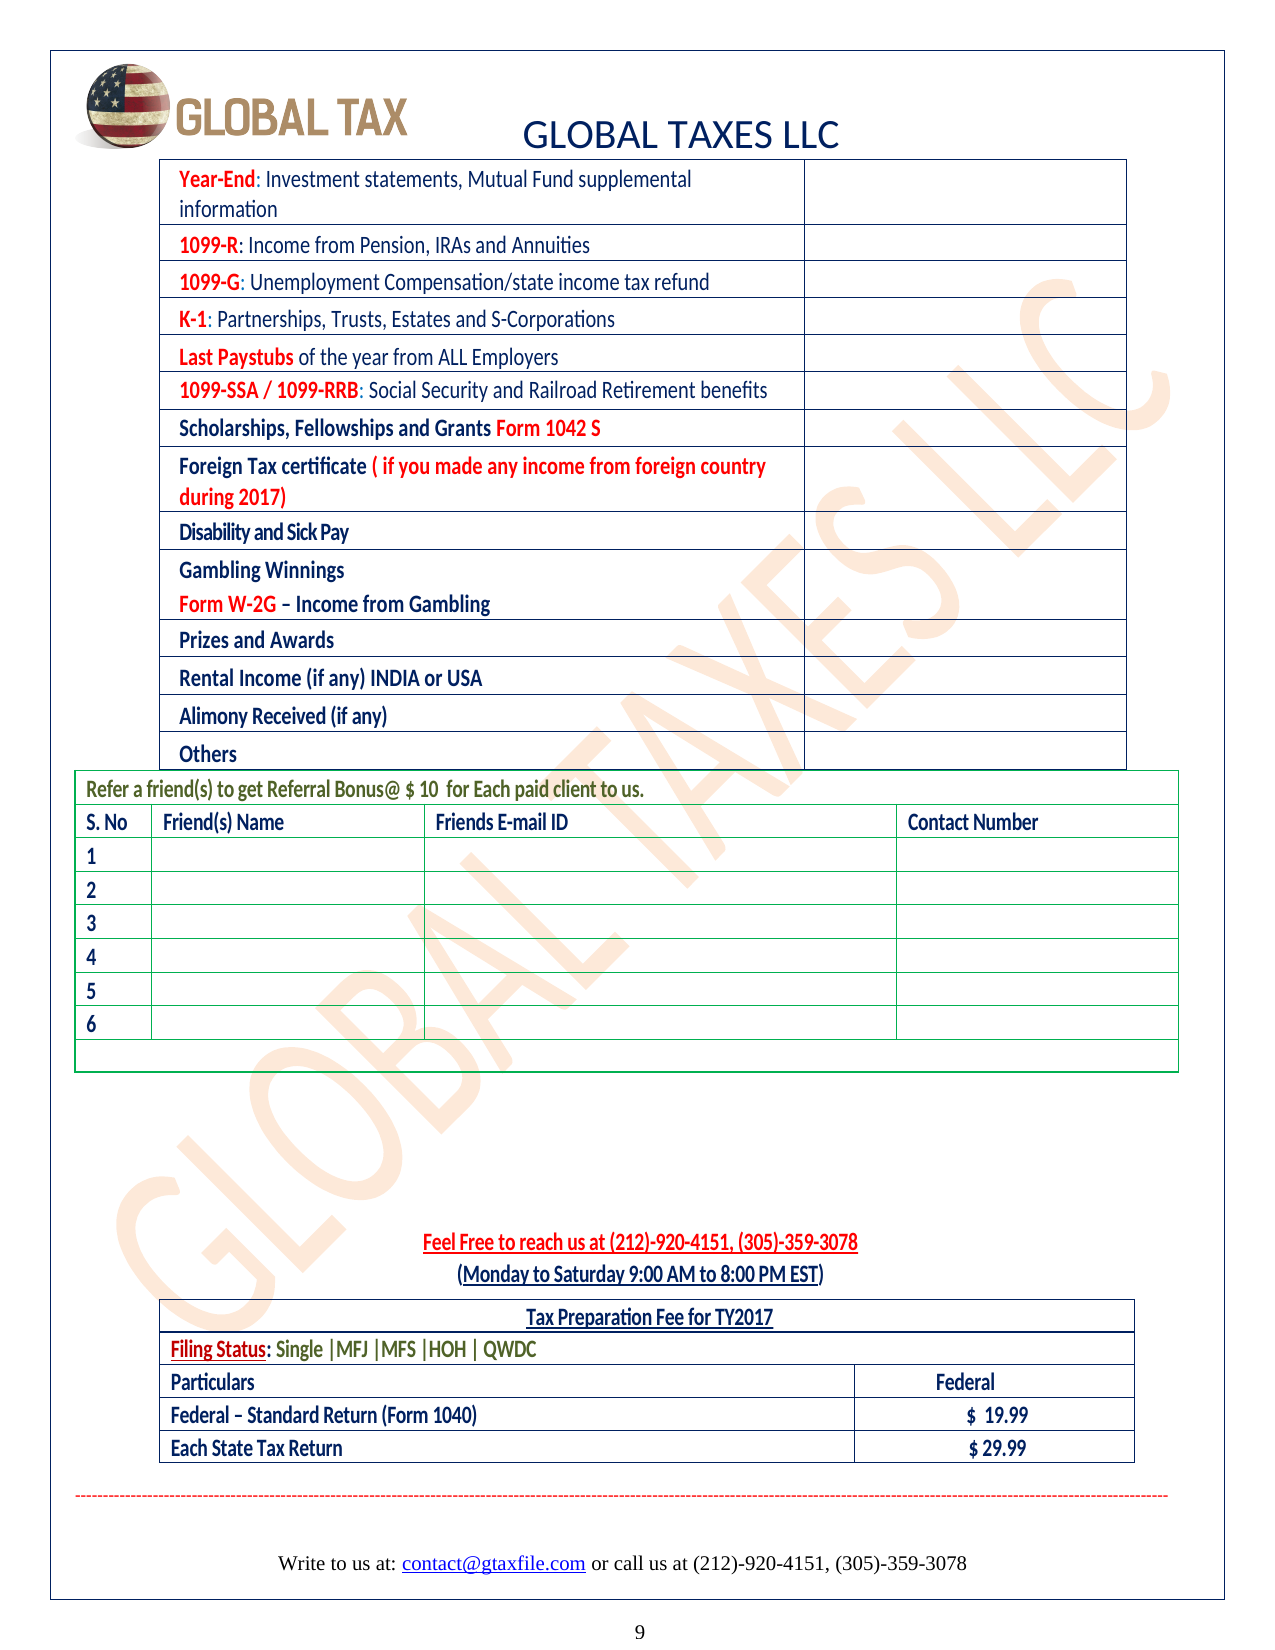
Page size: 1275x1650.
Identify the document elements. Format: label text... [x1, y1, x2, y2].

table_cell Alimony Received (if any) [160, 695, 804, 731]
table_cell 1099-G: Unemployment Compensation/state income tax refund [160, 261, 804, 297]
table_cell K-1: Partnerships, Trusts, Estates and S-Corporations [160, 298, 804, 334]
table_cell [805, 410, 1126, 446]
table_cell [897, 872, 1178, 904]
table_cell 1099-R: Income from Pension, IRAs and Annuities [160, 225, 804, 260]
table_cell [805, 372, 1126, 409]
table_cell Foreign Tax certificate ( if you made any income from foreign country during 2017) [160, 447, 804, 511]
table_cell [152, 939, 424, 972]
table_cell [425, 1006, 896, 1039]
table_cell [805, 695, 1126, 731]
table_cell Last Paystubs of the year from ALL Employers [160, 335, 804, 371]
table_cell [897, 973, 1178, 1005]
table_cell [805, 160, 1126, 224]
table_header Tax Preparation Fee for TY2017 [160, 1300, 1134, 1331]
table_header Refer a friend(s) to get Referral Bonus@ $ 10 for Each paid client to us. [76, 771, 1178, 803]
table_cell Disability and Sick Pay [160, 512, 804, 549]
table_cell [152, 905, 424, 938]
table_cell [425, 939, 896, 972]
table_cell Particulars [160, 1365, 854, 1397]
table_cell [897, 838, 1178, 871]
table_cell [897, 905, 1178, 938]
table_cell Federal – Standard Return (Form 1040) [160, 1398, 854, 1429]
table_cell Gambling Winnings Form W-2G – Income from Gambling [160, 550, 804, 619]
table_cell 4 [76, 939, 151, 972]
table_cell [805, 550, 1126, 619]
table_cell $ 19.99 [855, 1398, 1134, 1429]
table_cell Prizes and Awards [160, 620, 804, 656]
table_cell 5 [76, 973, 151, 1005]
table_cell Federal [855, 1365, 1134, 1397]
text Feel Free to reach us at (212)-920-4151, (305)-359-3078 [75, 1225, 1206, 1257]
table_cell [897, 1006, 1178, 1039]
table_cell [805, 512, 1126, 549]
table_cell 1 [76, 838, 151, 871]
table_cell [152, 1006, 424, 1039]
table_cell 3 [76, 905, 151, 938]
table_cell [805, 447, 1126, 511]
table_cell [805, 298, 1126, 334]
table_cell 2 [76, 872, 151, 904]
table_cell [76, 1040, 1178, 1071]
table_cell Friend(s) Name [152, 805, 424, 837]
table_cell S. No [76, 805, 151, 837]
table_cell [425, 905, 896, 938]
table_cell 6 [76, 1006, 151, 1039]
table_cell Rental Income (if any) INDIA or USA [160, 657, 804, 694]
table_cell [805, 261, 1126, 297]
table_cell 1099-SSA / 1099-RRB: Social Security and Railroad Retirement benefits [160, 372, 804, 409]
table_cell [425, 973, 896, 1005]
table_cell [425, 838, 896, 871]
table_cell [805, 225, 1126, 260]
table_cell Friends E-mail ID [425, 805, 896, 837]
table_cell [805, 620, 1126, 656]
table_cell Scholarships, Fellowships and Grants Form 1042 S [160, 410, 804, 446]
table_cell [152, 872, 424, 904]
table_cell Filing Status: Single |MFJ |MFS |HOH | QWDC [160, 1333, 1134, 1364]
table_cell [805, 335, 1126, 371]
table_cell Contact Number [897, 805, 1178, 837]
picture [75, 63, 408, 149]
table_cell [805, 732, 1126, 769]
table_cell Others [160, 732, 804, 769]
table_cell [152, 973, 424, 1005]
text (Monday to Saturday 9:00 AM to 8:00 PM EST) [75, 1257, 1206, 1288]
table_cell [425, 872, 896, 904]
table_cell [152, 838, 424, 871]
table_cell Each State Tax Return [160, 1431, 854, 1462]
table_cell $ 29.99 [855, 1431, 1134, 1462]
table_cell [897, 939, 1178, 972]
table_cell Year-End: Investment statements, Mutual Fund supplemental information [160, 160, 804, 224]
table_cell [805, 657, 1126, 694]
